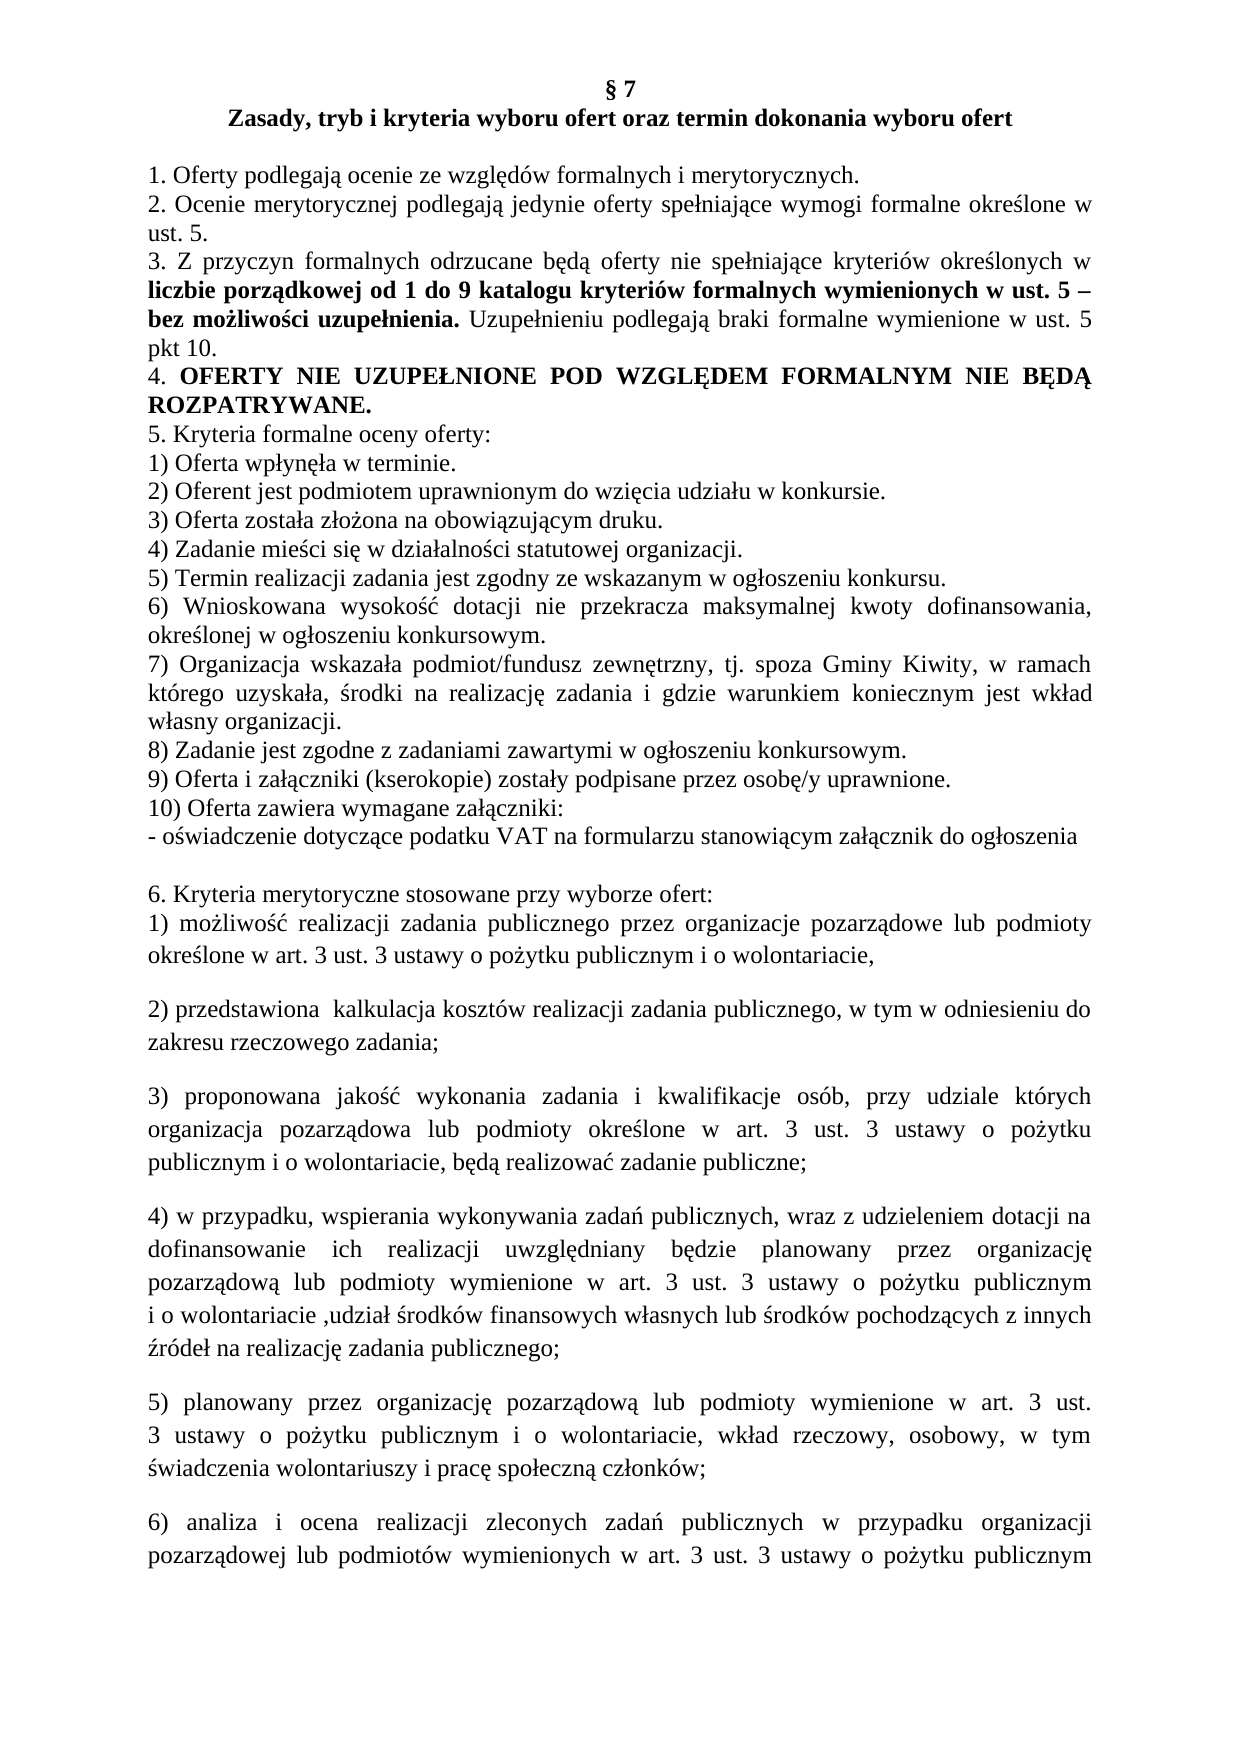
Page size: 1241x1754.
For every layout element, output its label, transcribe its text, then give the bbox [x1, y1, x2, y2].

text 2. Ocenie merytorycznej podlegają jedynie oferty spełniające wymogi formalne określone w ust. 5. [148, 189, 1093, 246]
text 4) w przypadku, wspierania wykonywania zadań publicznych, wraz z udzieleniem dotacji na dofinansowanie ich realizacji uwzględniany będzie planowany przez organizację pozarządową lub podmioty wymienione w art. 3 ust. 3 ustawy o pożytku publicznym i o wolontariacie ,udział środków finansowych własnych lub środków pochodzących z innych źródeł na realizację zadania publicznego; [148, 1201, 1093, 1362]
text 5) Termin realizacji zadania jest zgodny ze wskazanym w ogłoszeniu konkursu. [148, 563, 1093, 591]
text 4. OFERTY NIE UZUPEŁNIONE POD WZGLĘDEM FORMALNYM NIE BĘDĄ ROZPATRYWANE. [148, 361, 1093, 419]
text 5. Kryteria formalne oceny oferty: [148, 419, 1093, 448]
text Zasady, tryb i kryteria wyboru ofert oraz termin dokonania wyboru ofert [148, 103, 1093, 131]
text 6) Wnioskowana wysokość dotacji nie przekracza maksymalnej kwoty dofinansowania, określonej w ogłoszeniu konkursowym. [148, 591, 1093, 649]
text 7) Organizacja wskazała podmiot/fundusz zewnętrzny, tj. spoza Gminy Kiwity, w ramach którego uzyskała, środki na realizację zadania i gdzie warunkiem koniecznym jest wkład własny organizacji. [148, 649, 1093, 735]
text 10) Oferta zawiera wymagane załączniki: [148, 793, 1093, 821]
text 3. Z przyczyn formalnych odrzucane będą oferty nie spełniające kryteriów określonych w liczbie porządkowej od 1 do 9 katalogu kryteriów formalnych wymienionych w ust. 5 – bez możliwości uzupełnienia. Uzupełnieniu podlegają braki formalne wymienione w ust. 5 pkt 10. [148, 246, 1093, 361]
text 3) Oferta została złożona na obowiązującym druku. [148, 505, 1093, 534]
text 1) Oferta wpłynęła w terminie. [148, 448, 1093, 476]
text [148, 1507, 1093, 1569]
text 9) Oferta i załączniki (kserokopie) zostały podpisane przez osobę/y uprawnione. [148, 764, 1093, 793]
text 8) Zadanie jest zgodne z zadaniami zawartymi w ogłoszeniu konkursowym. [148, 735, 1093, 764]
text 1. Oferty podlegają ocenie ze względów formalnych i merytorycznych. [148, 160, 1093, 189]
text 2) przedstawiona kalkulacja kosztów realizacji zadania publicznego, w tym w odniesieniu do zakresu rzeczowego zadania; [148, 994, 1093, 1056]
text 6. Kryteria merytoryczne stosowane przy wyborze ofert: [148, 879, 1093, 908]
text 1) możliwość realizacji zadania publicznego przez organizacje pozarządowe lub podmioty określone w art. 3 ust. 3 ustawy o pożytku publicznym i o wolontariacie, [148, 908, 1093, 969]
text 2) Oferent jest podmiotem uprawnionym do wzięcia udziału w konkursie. [148, 476, 1093, 505]
text 5) planowany przez organizację pozarządową lub podmioty wymienione w art. 3 ust. 3 ustawy o pożytku publicznym i o wolontariacie, wkład rzeczowy, osobowy, w tym świadczenia wolontariuszy i pracę społeczną członków; [148, 1387, 1093, 1482]
text - oświadczenie dotyczące podatku VAT na formularzu stanowiącym załącznik do ogłoszenia [148, 821, 1093, 850]
text § 7 [148, 74, 1093, 103]
text 3) proponowana jakość wykonania zadania i kwalifikacje osób, przy udziale których organizacja pozarządowa lub podmioty określone w art. 3 ust. 3 ustawy o pożytku publicznym i o wolontariacie, będą realizować zadanie publiczne; [148, 1081, 1093, 1176]
text 4) Zadanie mieści się w działalności statutowej organizacji. [148, 534, 1093, 563]
